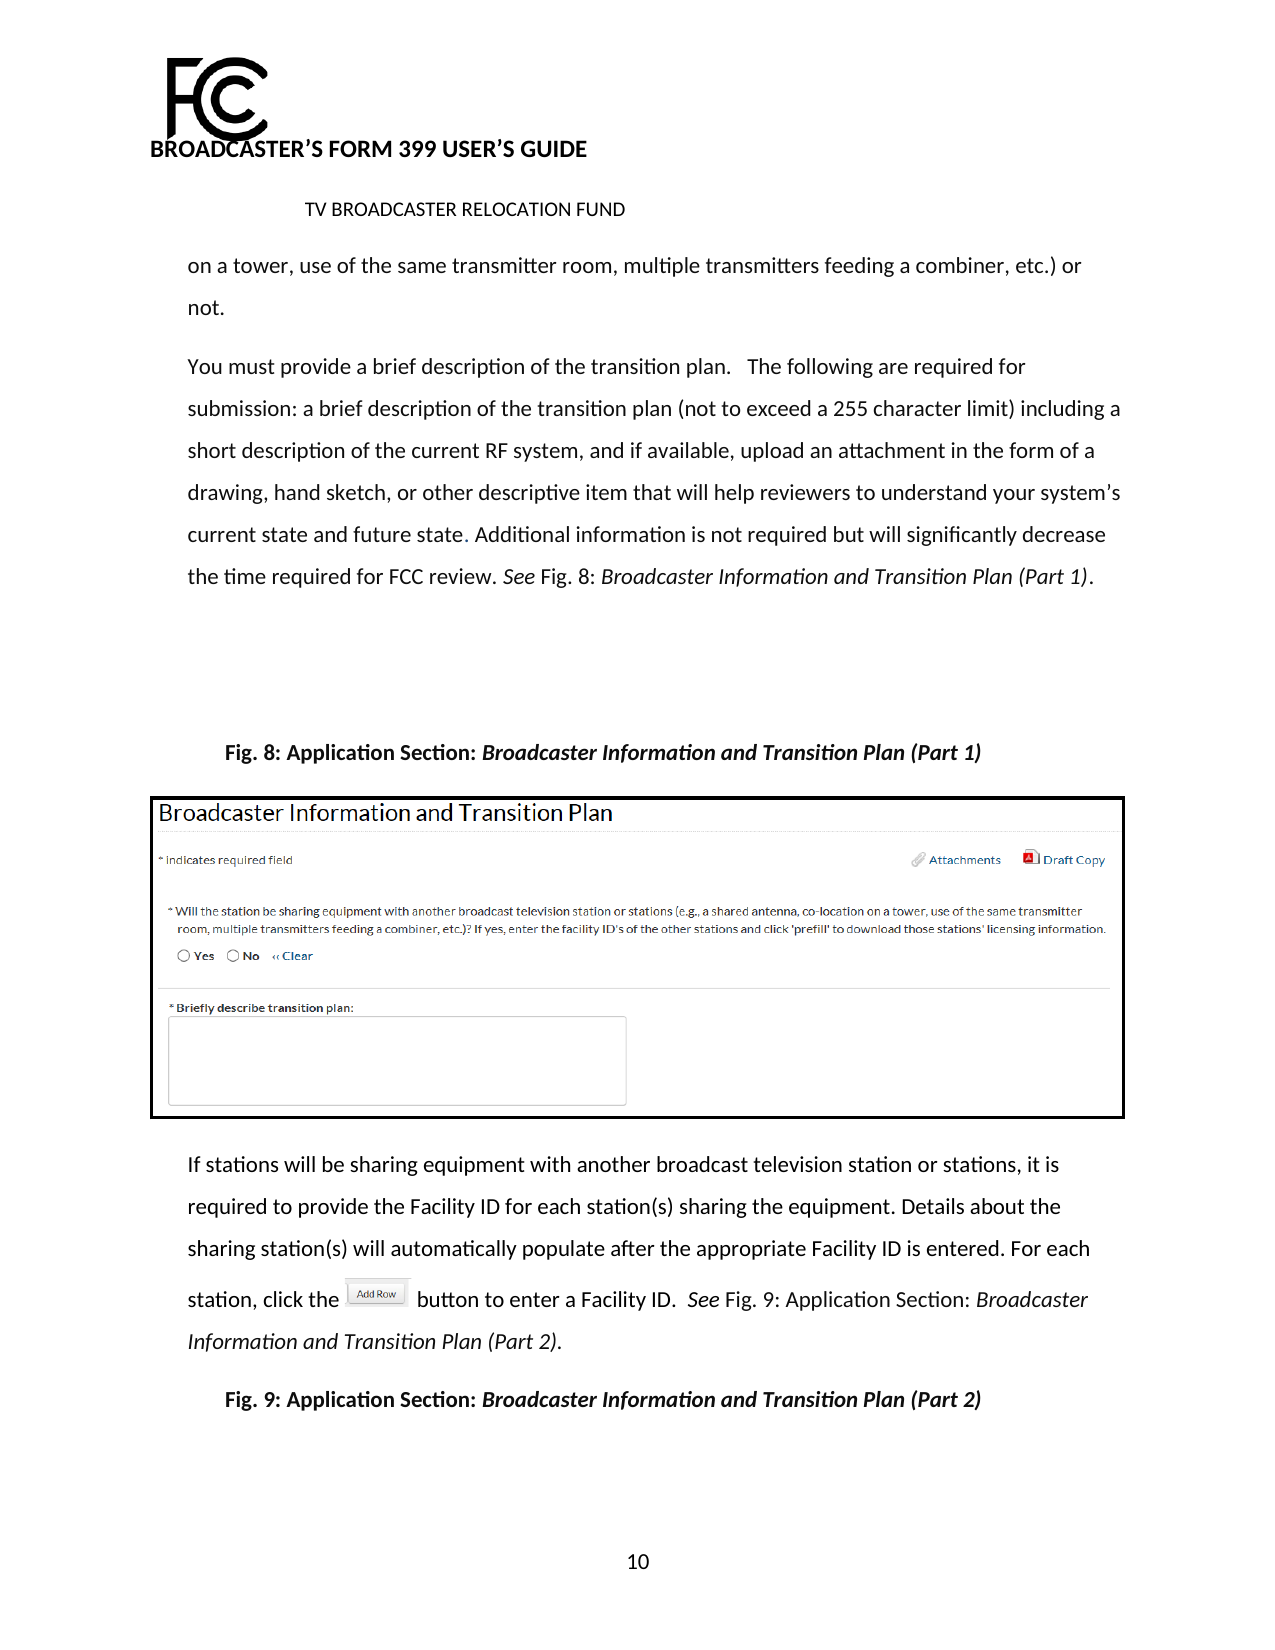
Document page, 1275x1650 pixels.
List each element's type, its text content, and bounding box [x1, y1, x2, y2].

picture [153, 800, 1122, 1116]
text Fig. 8: Application Section: Broadcaster Information and Transition Plan (Part 1) [225, 738, 1125, 766]
text You must provide a brief description of the transition plan. The following are required for submission: a brief description of the transition plan (not to exceed a 255 character limit) including a short description of the current RF system, and if available, upload an attachment in the form of a drawing, hand sketch, or other descriptive item that will help reviewers to understand your system’s current state and future state. Additional information is not required but will significantly decrease the time required for FCC review. See Fig. 8: Broadcaster Information and Transition Plan (Part 1). [187, 352, 1125, 590]
picture [344, 1275, 412, 1308]
text If stations will be sharing equipment with another broadcast television station or stations, it is required to provide the Facility ID for each station(s) sharing the equipment. Details about the sharing station(s) will automatically populate after the appropriate Facility ID is entered. For each station, click the button to enter a Facility ID. See Fig. 9: Application Section: Broadcaster Information and Transition Plan (Part 2). [187, 1150, 1125, 1355]
text Fig. 9: Application Section: Broadcaster Information and Transition Plan (Part 2) [225, 1385, 1125, 1413]
picture [164, 54, 268, 142]
